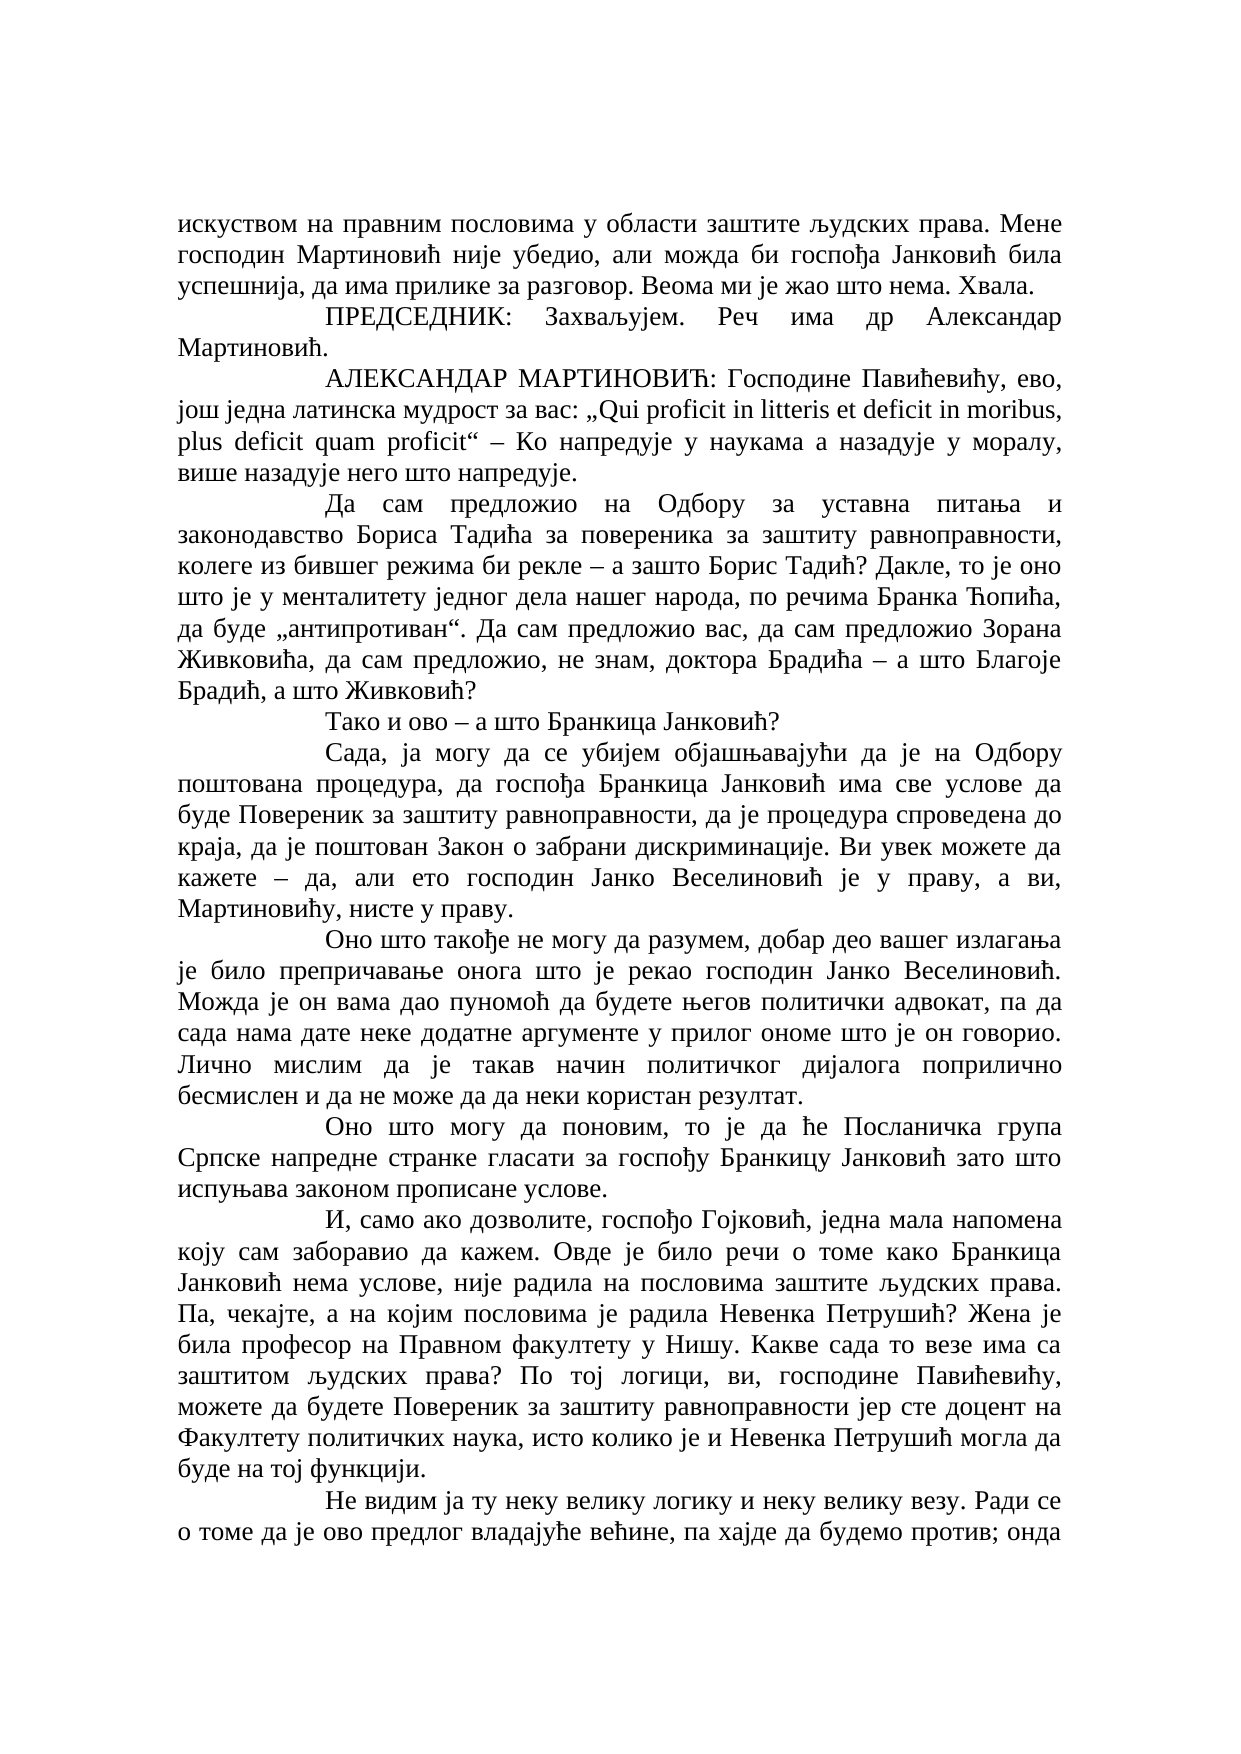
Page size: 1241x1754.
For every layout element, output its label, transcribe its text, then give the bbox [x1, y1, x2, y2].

text АЛЕКСАНДАР МАРТИНОВИЋ: Господине Павићевићу, ево, још једна латинска мудрост за вас: „Qui proficit in litteris et deficit in moribus, plus deficit quam proficit“ – Ко напредује у наукама а назадује у моралу, више назадује него што напредује. [177, 362, 1063, 487]
text Оно што такође не могу да разумем, добар део вашег излагања је било препричавање онога што је рекао господин Јанко Веселиновић. Можда је он вама дао пуномоћ да будете његов политички адвокат, па да сада нама дате неке додатне аргументе у прилог ономе што је он говорио. Лично мислим да је такав начин политичког дијалога поприлично бесмислен и да не може да да неки користан резултат. [177, 923, 1063, 1110]
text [177, 207, 1063, 300]
text ПРЕДСЕДНИК: Захваљујем. Реч има др Александар Мартиновић. [177, 300, 1063, 362]
text Тако и ово – а што Бранкица Јанковић? [177, 705, 1063, 736]
text Сада, ја могу да се убијем објашњавајући да је на Одбору поштована процедура, да госпођа Бранкица Јанковић има све услове да буде Повереник за заштиту равноправности, да је процедура спроведена до краја, да је поштован Закон о забрани дискриминације. Ви увек можете да кажете – да, али ето господин Јанко Веселиновић је у праву, а ви, Мартиновићу, нисте у праву. [177, 736, 1063, 923]
text И, само ако дозволите, госпођо Гојковић, једна мала напомена коју сам заборавио да кажем. Овде је било речи о томе како Бранкица Јанковић нема услове, није радила на пословима заштите људских права. Па, чекајте, а на којим пословима је радила Невенка Петрушић? Жена је била професор на Правном факултету у Нишу. Какве сада то везе има са заштитом људских права? По тој логици, ви, господине Павићевићу, можете да будете Повереник за заштиту равноправности јер сте доцент на Факултету политичких наука, исто колико је и Невенка Петрушић могла да буде на тој функцији. [177, 1203, 1063, 1484]
text Да сам предложио на Одбору за уставна питања и законодавство Бориса Тадића за повереника за заштиту равноправности, колеге из бившег режима би рекле – а зашто Борис Тадић? Дакле, то је оно што је у менталитету једног дела нашег народа, по речима Бранка Ћопића, да буде „антипротиван“. Да сам предложио вас, да сам предложио Зорана Живковића, да сам предложио, не знам, доктора Брадића – а што Благоје Брадић, а што Живковић? [177, 487, 1063, 705]
text Оно што могу да поновим, то је да ће Посланичка група Српске напредне странке гласати за госпођу Бранкицу Јанковић зато што испуњава законом прописане услове. [177, 1110, 1063, 1203]
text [177, 1484, 1063, 1546]
